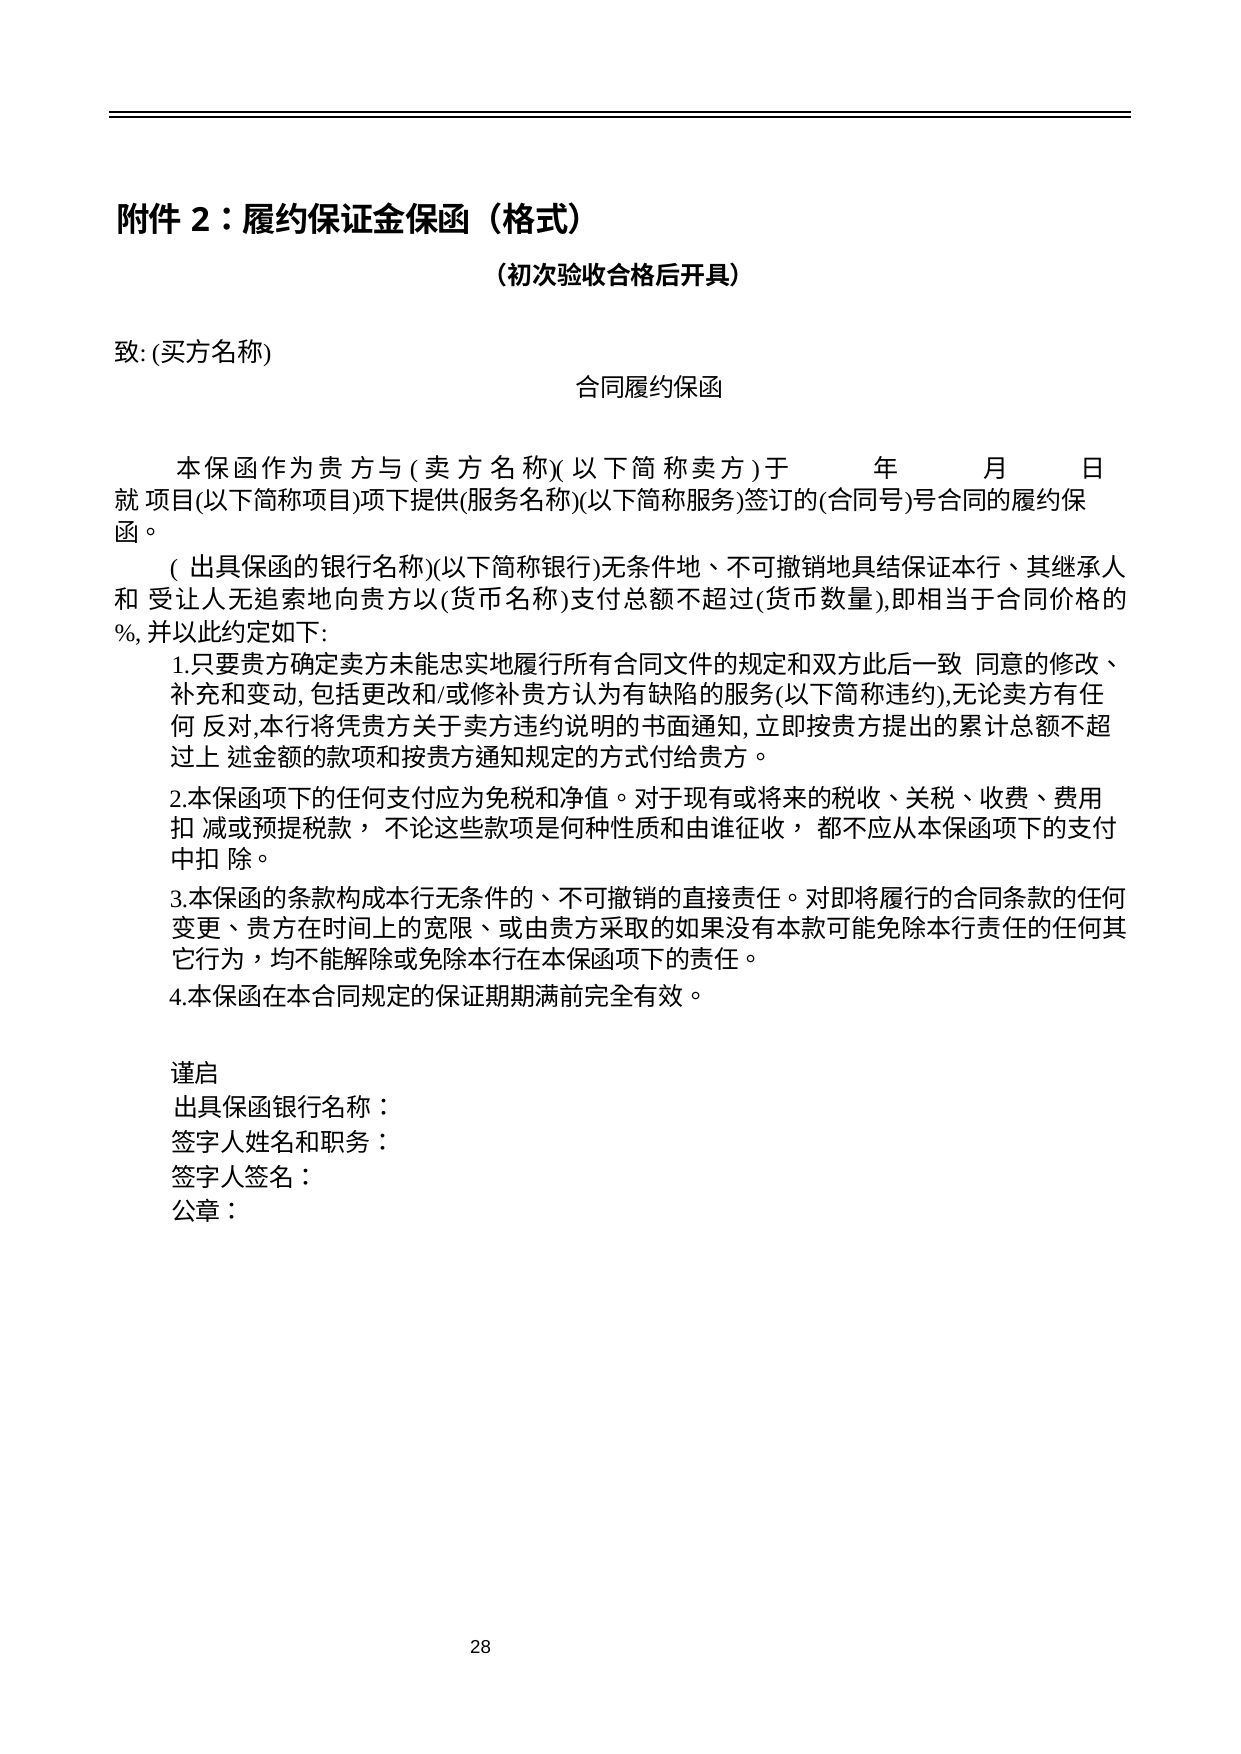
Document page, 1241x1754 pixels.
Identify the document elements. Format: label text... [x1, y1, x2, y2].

text 签字人姓名和职务： [171, 1130, 1131, 1157]
text 1.只要贵方确定卖方未能忠实地履行所有合同文件的规定和双方此后一致 同意的修改、 补充和变动, 包括更改和/或修补贵方认为有缺陷的服务(以下简称违约),无论卖方有任何 反对,本行将凭贵方关于卖方违约说明的书面通知, 立即按贵方提出的累计总额不超过上 述金额的款项和按贵方通知规定的方式付给贵方。 [170, 649, 1128, 774]
text 3.本保函的条款构成本行无条件的、不可撤销的直接责任。对即将履行的合同条款的任何 变更、贵方在时间上的宽限、或由贵方采取的如果没有本款可能免除本行责任的任何其 它行为，均不能解除或免除本行在本保函项下的责任。 [169, 883, 1128, 976]
text 致: (买方名称) [114, 340, 1131, 367]
text 合同履约保函 [575, 375, 1131, 402]
text 谨启 [170, 1061, 1131, 1087]
text 4.本保函在本合同规定的保证期期满前完全有效。 [169, 984, 1131, 1011]
text 本 保 函 作 为 贵 方 与 ( 卖 方 名 称)( 以 下 简 称 卖 方 ) 于 年 月 日 就 项目(以下简称项目)项下提供(服务名称)(以下简称服务)签订的(合同号)号合同的履约保函。 [114, 451, 1128, 549]
text 附件 2：履约保证金保函（格式） [116, 199, 1131, 239]
text 公章： [171, 1199, 1131, 1226]
text 签字人签名： [171, 1165, 1131, 1191]
text ( 出具保函的银行名称)(以下简称银行)无条件地、不可撤销地具结保证本行、其继承人和 受让人无追索地向贵方以(货币名称)支付总额不超过(货币数量),即相当于合同价格的 %, 并以此约定如下: [114, 549, 1128, 648]
text （初次验收合格后开具） [483, 262, 1131, 290]
text 2.本保函项下的任何支付应为免税和净值。对于现有或将来的税收、关税、收费、费用扣 减或预提税款， 不论这些款项是何种性质和由谁征收， 都不应从本保函项下的支付中扣 除。 [169, 782, 1128, 875]
text 出具保函银行名称： [173, 1095, 1131, 1122]
